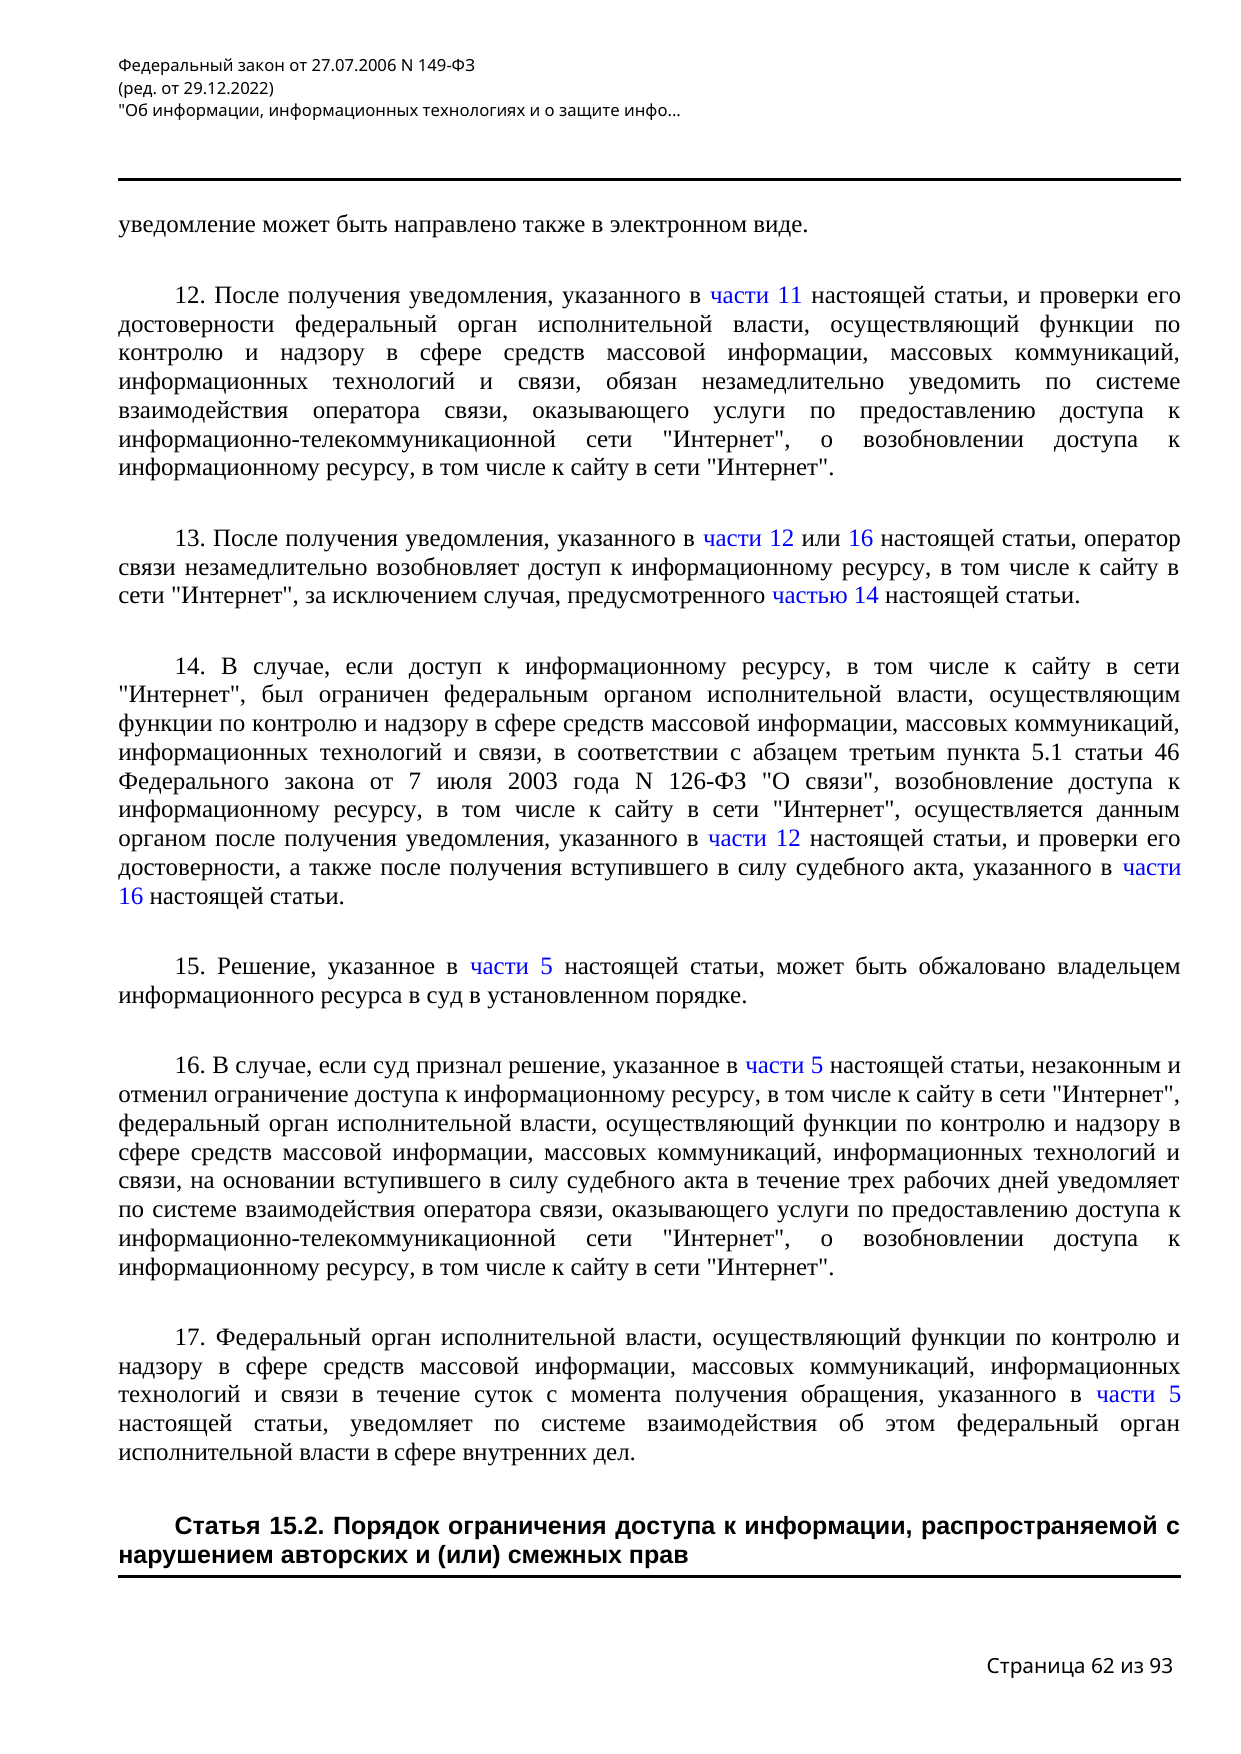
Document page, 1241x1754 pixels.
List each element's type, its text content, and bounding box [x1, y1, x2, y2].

text 16. В случае, если суд признал решение, указанное в части 5 настоящей статьи, незаконным и отменил ограничение доступа к информационному ресурсу, в том числе к сайту в сети "Интернет", федеральный орган исполнительной власти, осуществляющий функции по контролю и надзору в сфере средств массовой информации, массовых коммуникаций, информационных технологий и связи, на основании вступившего в силу судебного акта в течение трех рабочих дней уведомляет по системе взаимодействия оператора связи, оказывающего услуги по предоставлению доступа к информационно-телекоммуникационной сети "Интернет", о возобновлении доступа к информационному ресурсу, в том числе к сайту в сети "Интернет". [118, 1050, 1181, 1280]
title Статья 15.2. Порядок ограничения доступа к информации, распространяемой с нарушением авторских и (или) смежных прав [118, 1511, 1181, 1569]
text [118, 209, 1181, 238]
text 13. После получения уведомления, указанного в части 12 или 16 настоящей статьи, оператор связи незамедлительно возобновляет доступ к информационному ресурсу, в том числе к сайту в сети "Интернет", за исключением случая, предусмотренного частью 14 настоящей статьи. [118, 523, 1181, 609]
text 14. В случае, если доступ к информационному ресурсу, в том числе к сайту в сети "Интернет", был ограничен федеральным органом исполнительной власти, осуществляющим функции по контролю и надзору в сфере средств массовой информации, массовых коммуникаций, информационных технологий и связи, в соответствии с абзацем третьим пункта 5.1 статьи 46 Федерального закона от 7 июля 2003 года N 126-ФЗ "О связи", возобновление доступа к информационному ресурсу, в том числе к сайту в сети "Интернет", осуществляется данным органом после получения уведомления, указанного в части 12 настоящей статьи, и проверки его достоверности, а также после получения вступившего в силу судебного акта, указанного в части 16 настоящей статьи. [118, 651, 1181, 909]
text 15. Решение, указанное в части 5 настоящей статьи, может быть обжаловано владельцем информационного ресурса в суд в установленном порядке. [118, 951, 1181, 1009]
text 12. После получения уведомления, указанного в части 11 настоящей статьи, и проверки его достоверности федеральный орган исполнительной власти, осуществляющий функции по контролю и надзору в сфере средств массовой информации, массовых коммуникаций, информационных технологий и связи, обязан незамедлительно уведомить по системе взаимодействия оператора связи, оказывающего услуги по предоставлению доступа к информационно-телекоммуникационной сети "Интернет", о возобновлении доступа к информационному ресурсу, в том числе к сайту в сети "Интернет". [118, 280, 1181, 481]
text 17. Федеральный орган исполнительной власти, осуществляющий функции по контролю и надзору в сфере средств массовой информации, массовых коммуникаций, информационных технологий и связи в течение суток с момента получения обращения, указанного в части 5 настоящей статьи, уведомляет по системе взаимодействия об этом федеральный орган исполнительной власти в сфере внутренних дел. [118, 1322, 1181, 1466]
